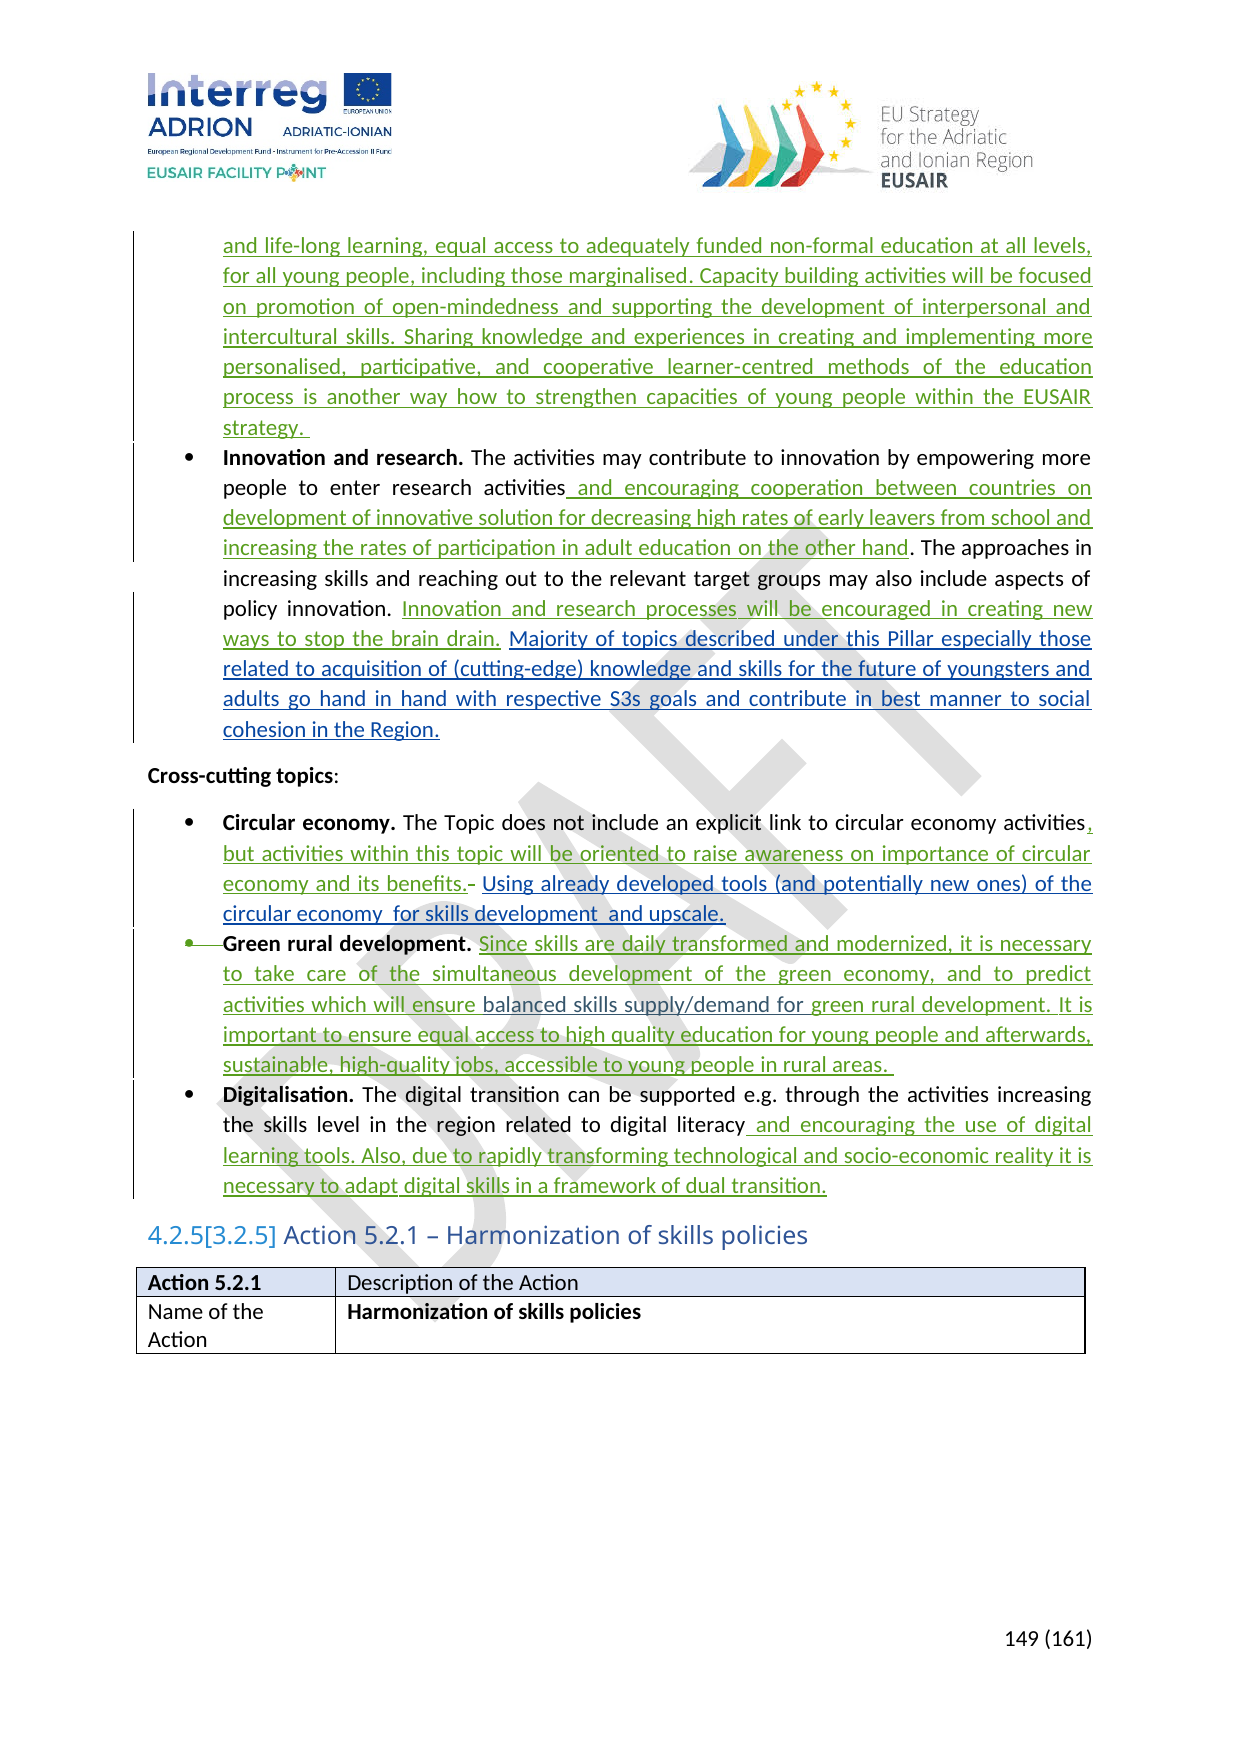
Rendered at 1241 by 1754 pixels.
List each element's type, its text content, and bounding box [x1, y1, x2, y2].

list Circular economy. The Topic does not include an explicit link to circular economy activities [185, 808, 1093, 927]
text Cross-cutting topics: [148, 762, 1093, 790]
list Digitalisation. The digital transition can be supported e.g. through the activities increasing the skills level in the region related to digital literacy [185, 1080, 1093, 1199]
list Innovation and research. The activities may contribute to innovation by empowering more people to enter research activities. The approaches in increasing skills and reaching out to the relevant target groups may also include aspects of policy innovation. [185, 443, 1093, 743]
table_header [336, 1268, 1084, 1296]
subtitle Action 5.2.1 – Harmonization of skills policies [148, 1218, 1093, 1252]
list Capacity building. The activities are all geared towards increasing capacities and skills in the region. [185, 231, 1093, 441]
picture [147, 73, 392, 182]
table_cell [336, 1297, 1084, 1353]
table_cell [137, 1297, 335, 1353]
list Green rural development. [185, 929, 1093, 1078]
picture [664, 73, 1070, 204]
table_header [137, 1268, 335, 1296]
